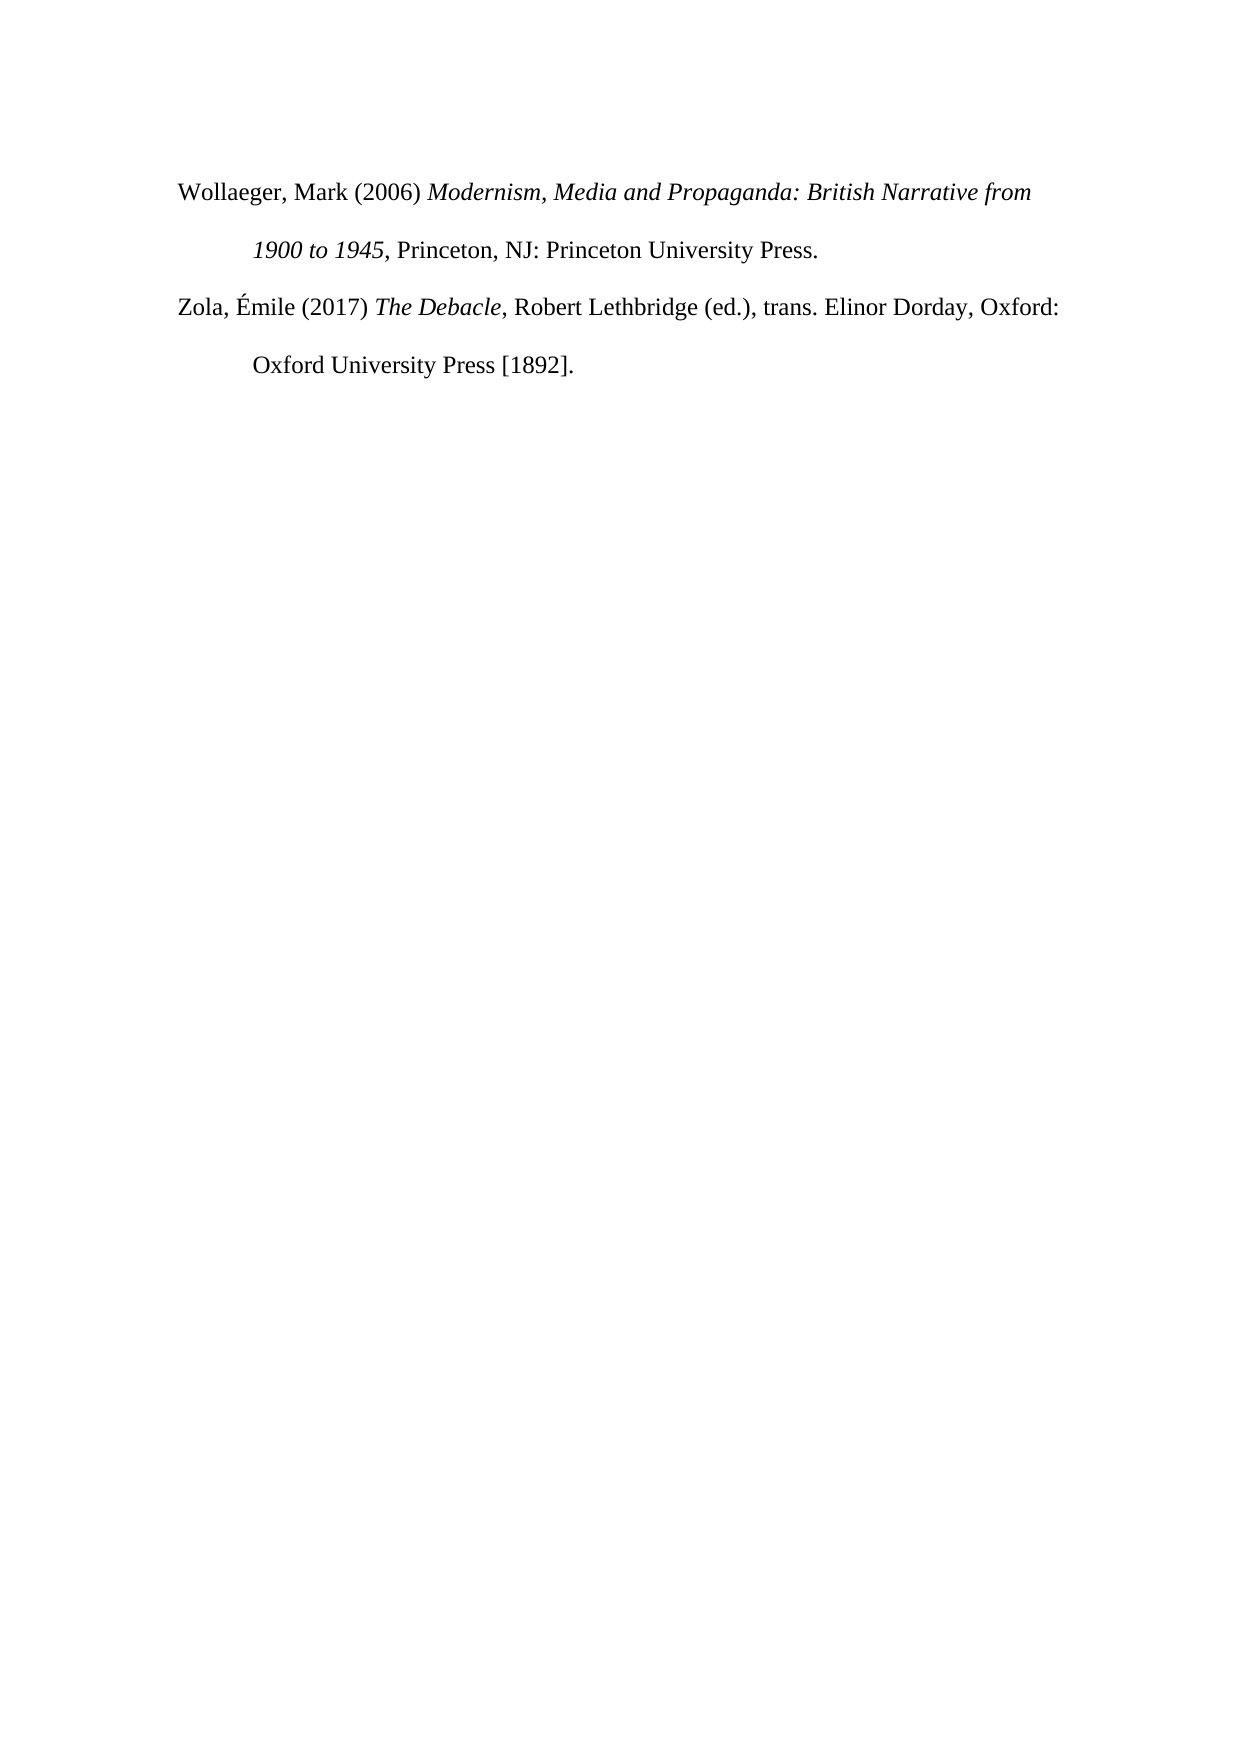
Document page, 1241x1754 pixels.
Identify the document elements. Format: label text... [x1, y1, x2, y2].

text Wollaeger, Mark (2006) Modernism, Media and Propaganda: British Narrative from 1900 to 1945, Princeton, NJ: Princeton University Press. [177, 177, 1063, 263]
text Zola, Émile (2017) The Debacle, Robert Lethbridge (ed.), trans. Elinor Dorday, Oxford: Oxford University Press [1892]. [177, 292, 1063, 378]
